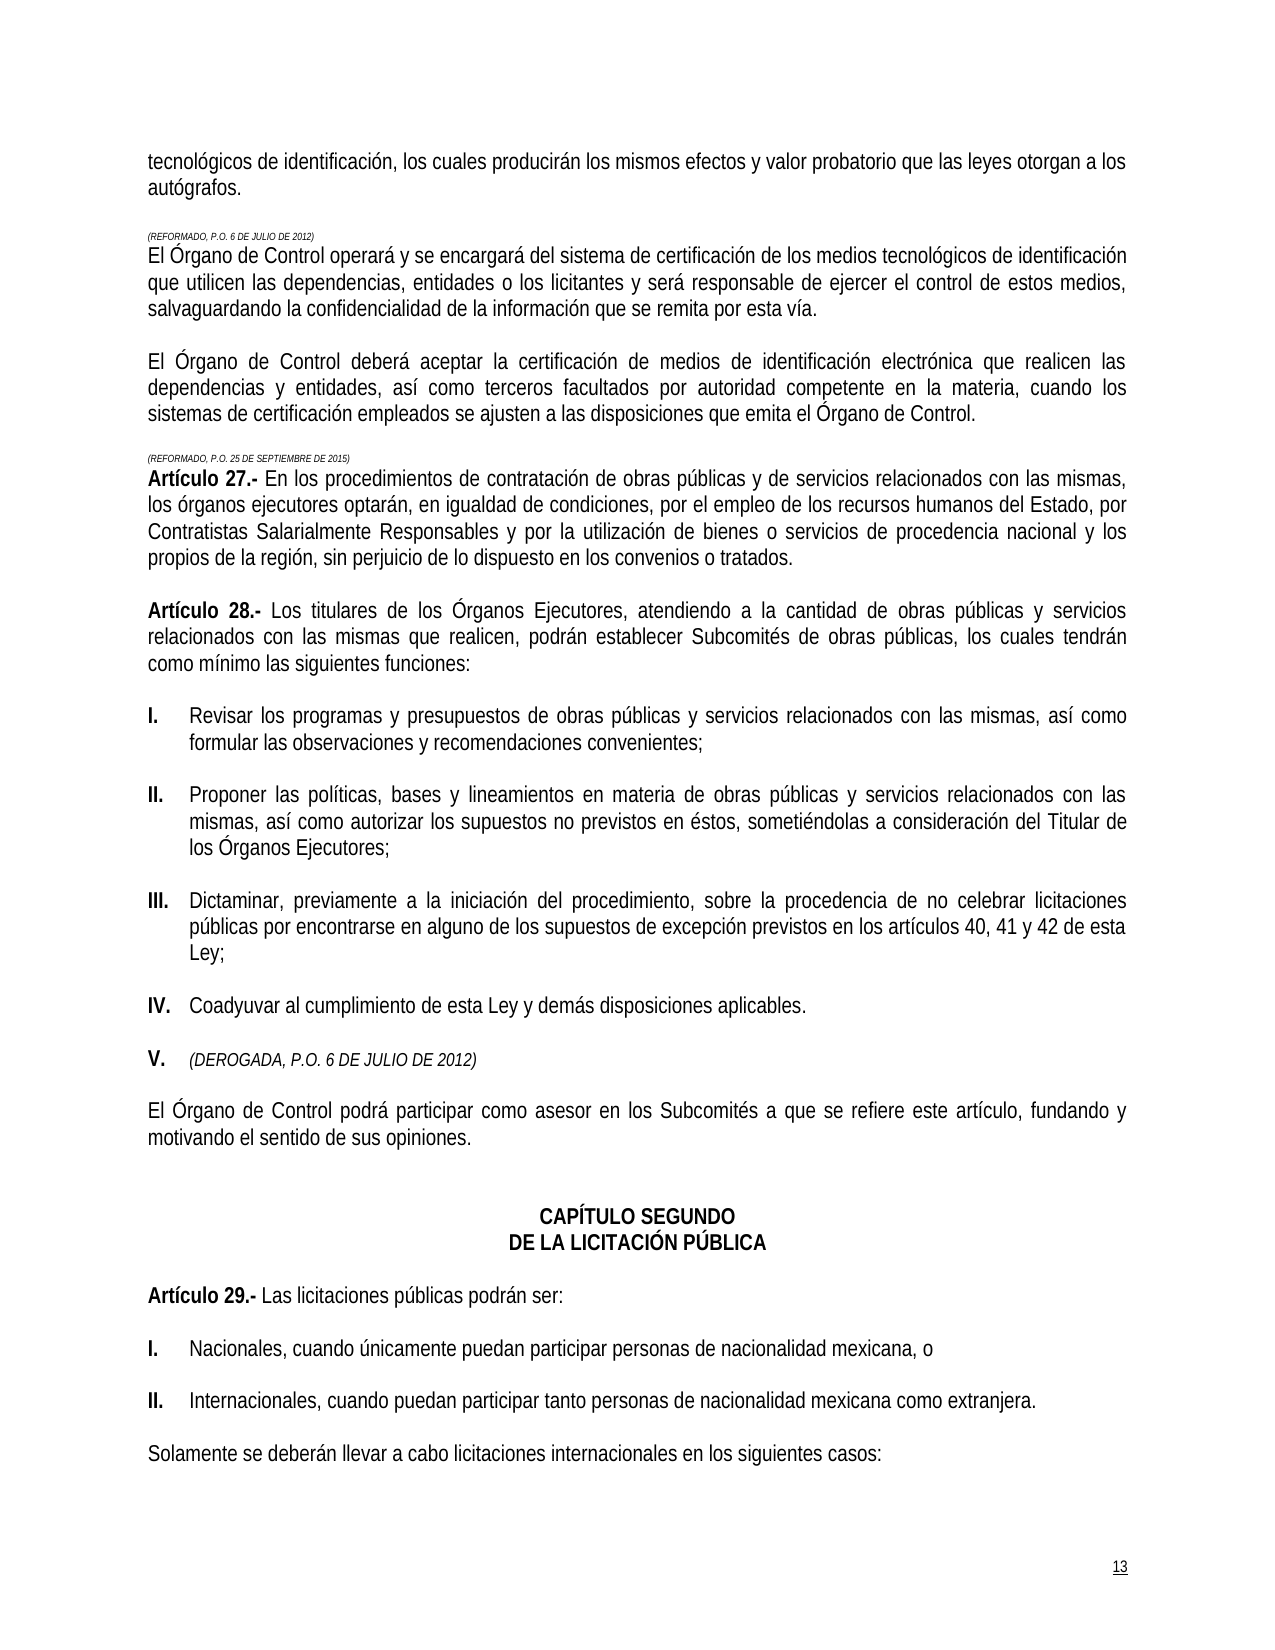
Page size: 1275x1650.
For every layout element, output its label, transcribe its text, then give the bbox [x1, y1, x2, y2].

text El Órgano de Control operará y se encargará del sistema de certificación de los medios tecnológicos de identificación que utilicen las dependencias, entidades o los licitantes y será responsable de ejercer el control de estos medios, salvaguardando la confidencialidad de la información que se remita por esta vía. [148, 242, 1127, 321]
text I. Nacionales, cuando únicamente puedan participar personas de nacionalidad mexicana, o [148, 1335, 1127, 1361]
text V. (DEROGADA, P.O. 6 DE JULIO DE 2012) [148, 1045, 1127, 1071]
text II. Proponer las políticas, bases y lineamientos en materia de obras públicas y servicios relacionados con las mismas, así como autorizar los supuestos no previstos en éstos, sometiéndolas a consideración del Titular de los Órganos Ejecutores; [148, 781, 1127, 860]
text IV. Coadyuvar al cumplimiento de esta Ley y demás disposiciones aplicables. [148, 992, 1127, 1018]
text Artículo 29.- Las licitaciones públicas podrán ser: [148, 1282, 1127, 1308]
text El Órgano de Control deberá aceptar la certificación de medios de identificación electrónica que realicen las dependencias y entidades, así como terceros facultados por autoridad competente en la materia, cuando los sistemas de certificación empleados se ajusten a las disposiciones que emita el Órgano de Control. [148, 348, 1127, 427]
text Artículo 28.- Los titulares de los Órganos Ejecutores, atendiendo a la cantidad de obras públicas y servicios relacionados con las mismas que realicen, podrán establecer Subcomités de obras públicas, los cuales tendrán como mínimo las siguientes funciones: [148, 597, 1127, 676]
text Solamente se deberán llevar a cabo licitaciones internacionales en los siguientes casos: [148, 1440, 1127, 1466]
text El Órgano de Control podrá participar como asesor en los Subcomités a que se refiere este artículo, fundando y motivando el sentido de sus opiniones. [148, 1097, 1127, 1150]
text CAPÍTULO SEGUNDO [148, 1203, 1127, 1229]
text I. Revisar los programas y presupuestos de obras públicas y servicios relacionados con las mismas, así como formular las observaciones y recomendaciones convenientes; [148, 702, 1127, 755]
text DE [148, 1229, 1127, 1256]
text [148, 148, 1127, 200]
text III. Dictaminar, previamente a la iniciación del procedimiento, sobre la procedencia de no celebrar licitaciones públicas por encontrarse en alguno de los supuestos de excepción previstos en los artículos 40, 41 y 42 de esta Ley; [148, 887, 1127, 966]
text II. Internacionales, cuando puedan participar tanto personas de nacionalidad mexicana como extranjera. [148, 1387, 1127, 1414]
text Artículo 27.- En los procedimientos de contratación de obras públicas y de servicios relacionados con las mismas, los órganos ejecutores optarán, en igualdad de condiciones, por el empleo de los recursos humanos del Estado, por Contratistas Salarialmente Responsables y por la utilización de bienes o servicios de procedencia nacional y los propios de la región, sin perjuicio de lo dispuesto en los convenios o tratados. [148, 465, 1127, 570]
